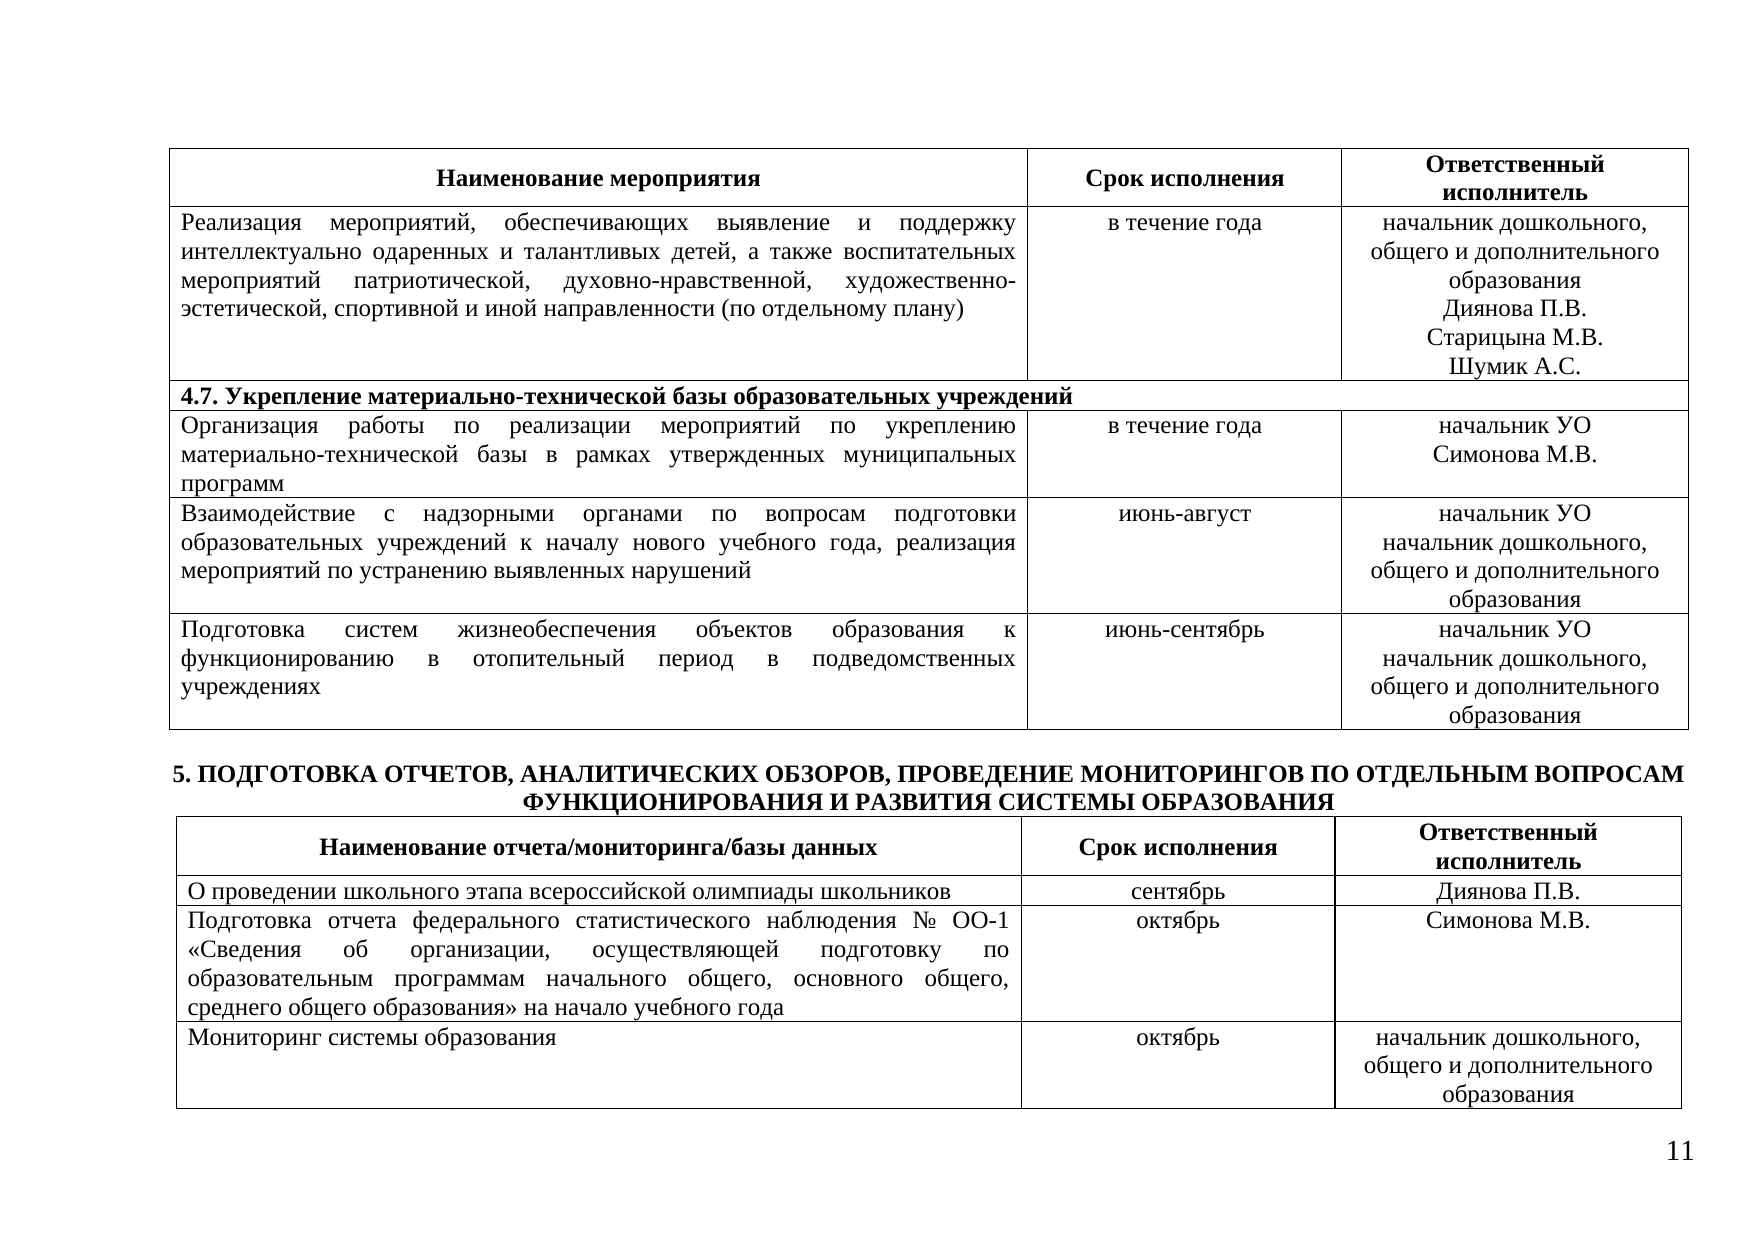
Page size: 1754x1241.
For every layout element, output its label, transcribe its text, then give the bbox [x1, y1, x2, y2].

table_cell начальник УО Симонова М.В. [1342, 411, 1688, 497]
table_header Срок исполнения [1028, 149, 1341, 206]
table_cell Подготовка отчета федерального статистического наблюдения № ОО-1 «Сведения об организации, осуществляющей подготовку по образовательным программам начального общего, основного общего, среднего общего образования» на начало учебного года [177, 906, 1021, 1021]
table_cell Симонова М.В. [1336, 906, 1681, 1021]
table_cell начальник дошкольного, общего и дополнительного образования [1336, 1022, 1681, 1108]
table_cell начальник УО начальник дошкольного, общего и дополнительного образования [1342, 498, 1688, 613]
table_cell Взаимодействие с надзорными органами по вопросам подготовки образовательных учреждений к началу нового учебного года, реализация мероприятий по устранению выявленных нарушений [170, 498, 1027, 613]
table_cell Подготовка систем жизнеобеспечения объектов образования к функционированию в отопительный период в подведомственных учреждениях [170, 614, 1027, 729]
table_cell Диянова П.В. [1336, 876, 1681, 904]
table_cell июнь-сентябрь [1028, 614, 1341, 729]
table_cell июнь-август [1028, 498, 1341, 613]
table_header Ответственный исполнитель [1342, 149, 1688, 206]
table_header Срок исполнения [1022, 817, 1334, 875]
table_cell в течение года [1028, 207, 1341, 380]
table_cell начальник УО начальник дошкольного, общего и дополнительного образования [1342, 614, 1688, 729]
table_header Наименование мероприятия [170, 149, 1027, 206]
table_cell О проведении школьного этапа всероссийской олимпиады школьников [177, 876, 1021, 904]
table_cell начальник дошкольного, общего и дополнительного образования Диянова П.В. Старицына М.В. Шумик А.С. [1342, 207, 1688, 380]
table_cell в течение года [1028, 411, 1341, 497]
table_cell сентябрь [1022, 876, 1334, 904]
table_header Ответственный исполнитель [1336, 817, 1681, 875]
table_header Наименование отчета/мониторинга/базы данных [177, 817, 1021, 875]
table_cell октябрь [1022, 906, 1334, 1021]
table_cell октябрь [1022, 1022, 1334, 1108]
table_cell 4.7. Укрепление материально-технической базы образовательных учреждений [170, 381, 1688, 409]
table_cell Реализация мероприятий, обеспечивающих выявление и поддержку интеллектуально одаренных и талантливых детей, а также воспитательных мероприятий патриотической, духовно-нравственной, художественно-эстетической, спортивной и иной направленности (по отдельному плану) [170, 207, 1027, 380]
text 5. ПОДГОТОВКА ОТЧЕТОВ, АНАЛИТИЧЕСКИХ ОБЗОРОВ, ПРОВЕДЕНИЕ МОНИТОРИНГОВ ПО ОТДЕЛЬНЫМ ВОПРОСАМ ФУНКЦИОНИРОВАНИЯ И РАЗВИТИЯ СИСТЕМЫ ОБРАЗОВАНИЯ [162, 759, 1695, 816]
table_cell Организация работы по реализации мероприятий по укреплению материально-технической базы в рамках утвержденных муниципальных программ [170, 411, 1027, 497]
table_cell Мониторинг системы образования [177, 1022, 1021, 1108]
